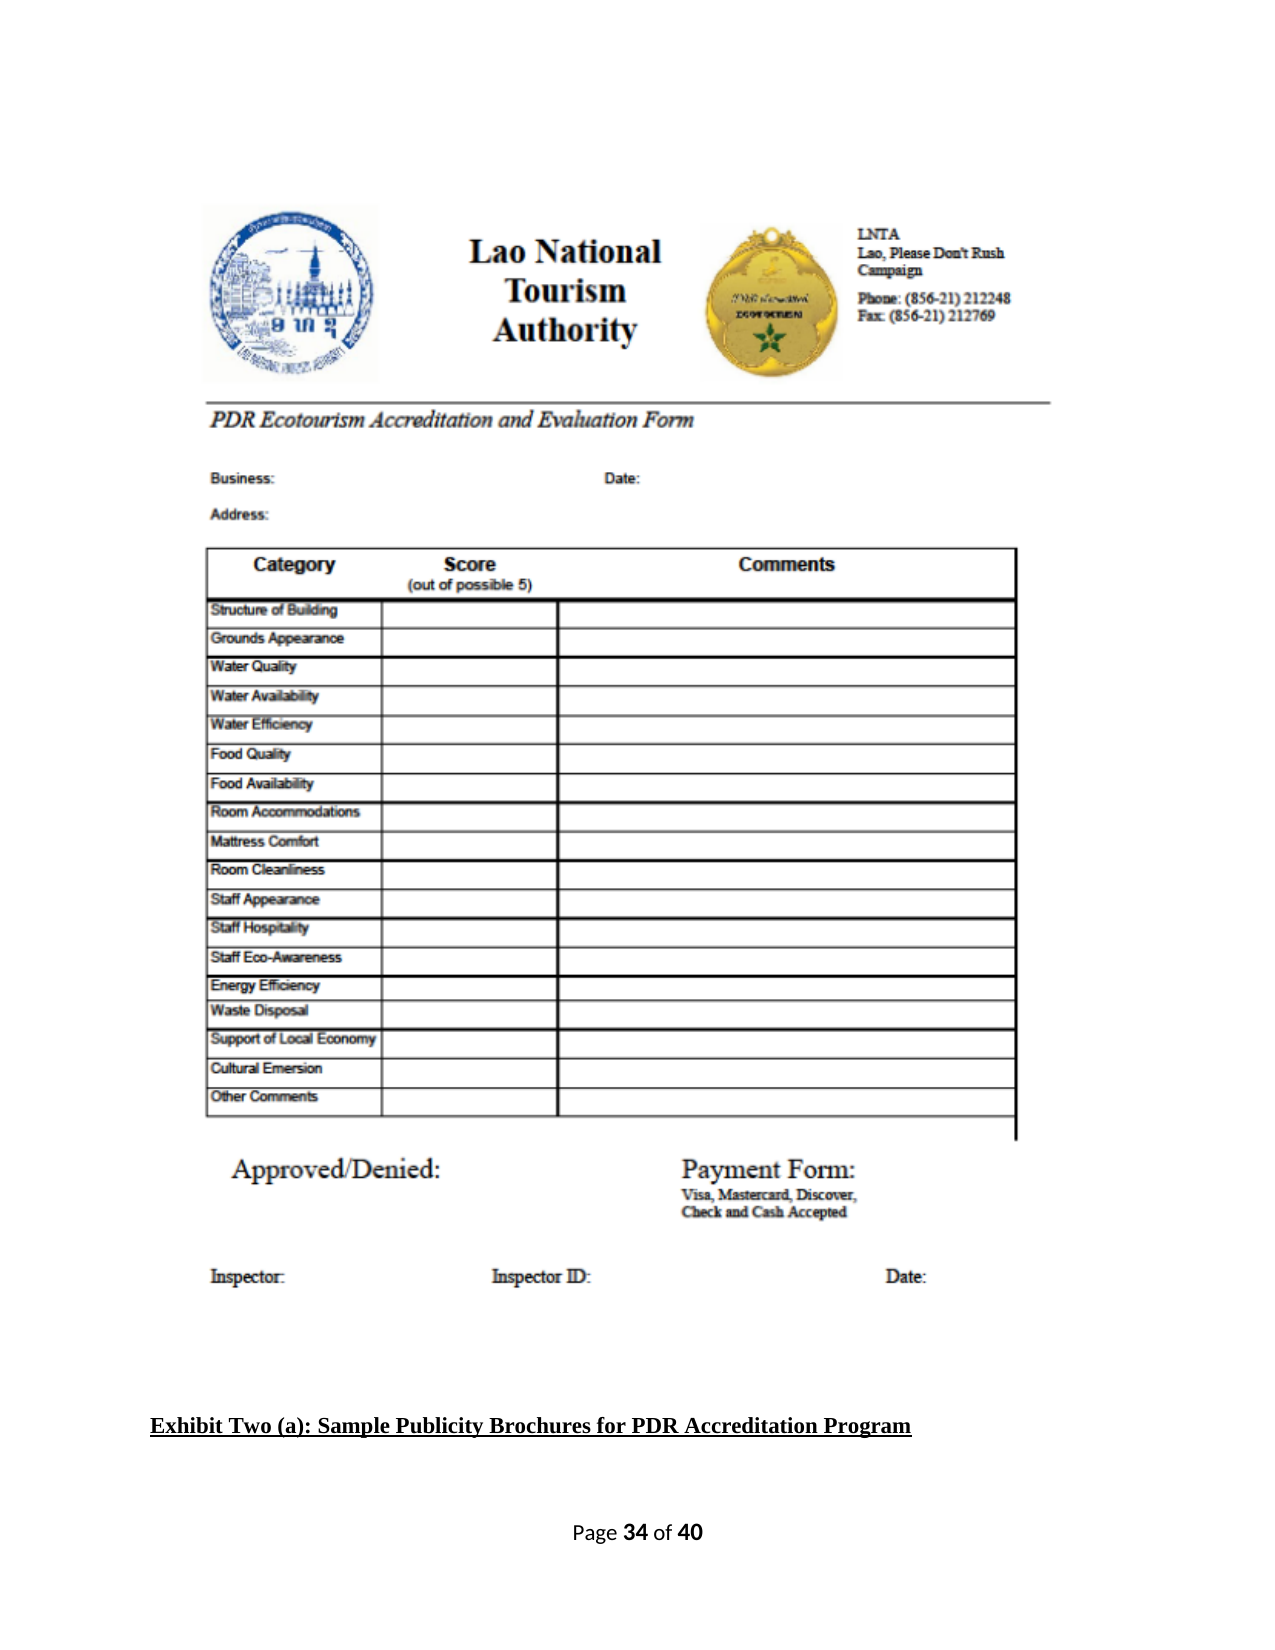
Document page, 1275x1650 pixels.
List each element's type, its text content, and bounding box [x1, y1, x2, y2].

text Exhibit Two (a): Sample Publicity Brochures for PDR Accreditation Program [150, 1412, 1125, 1439]
